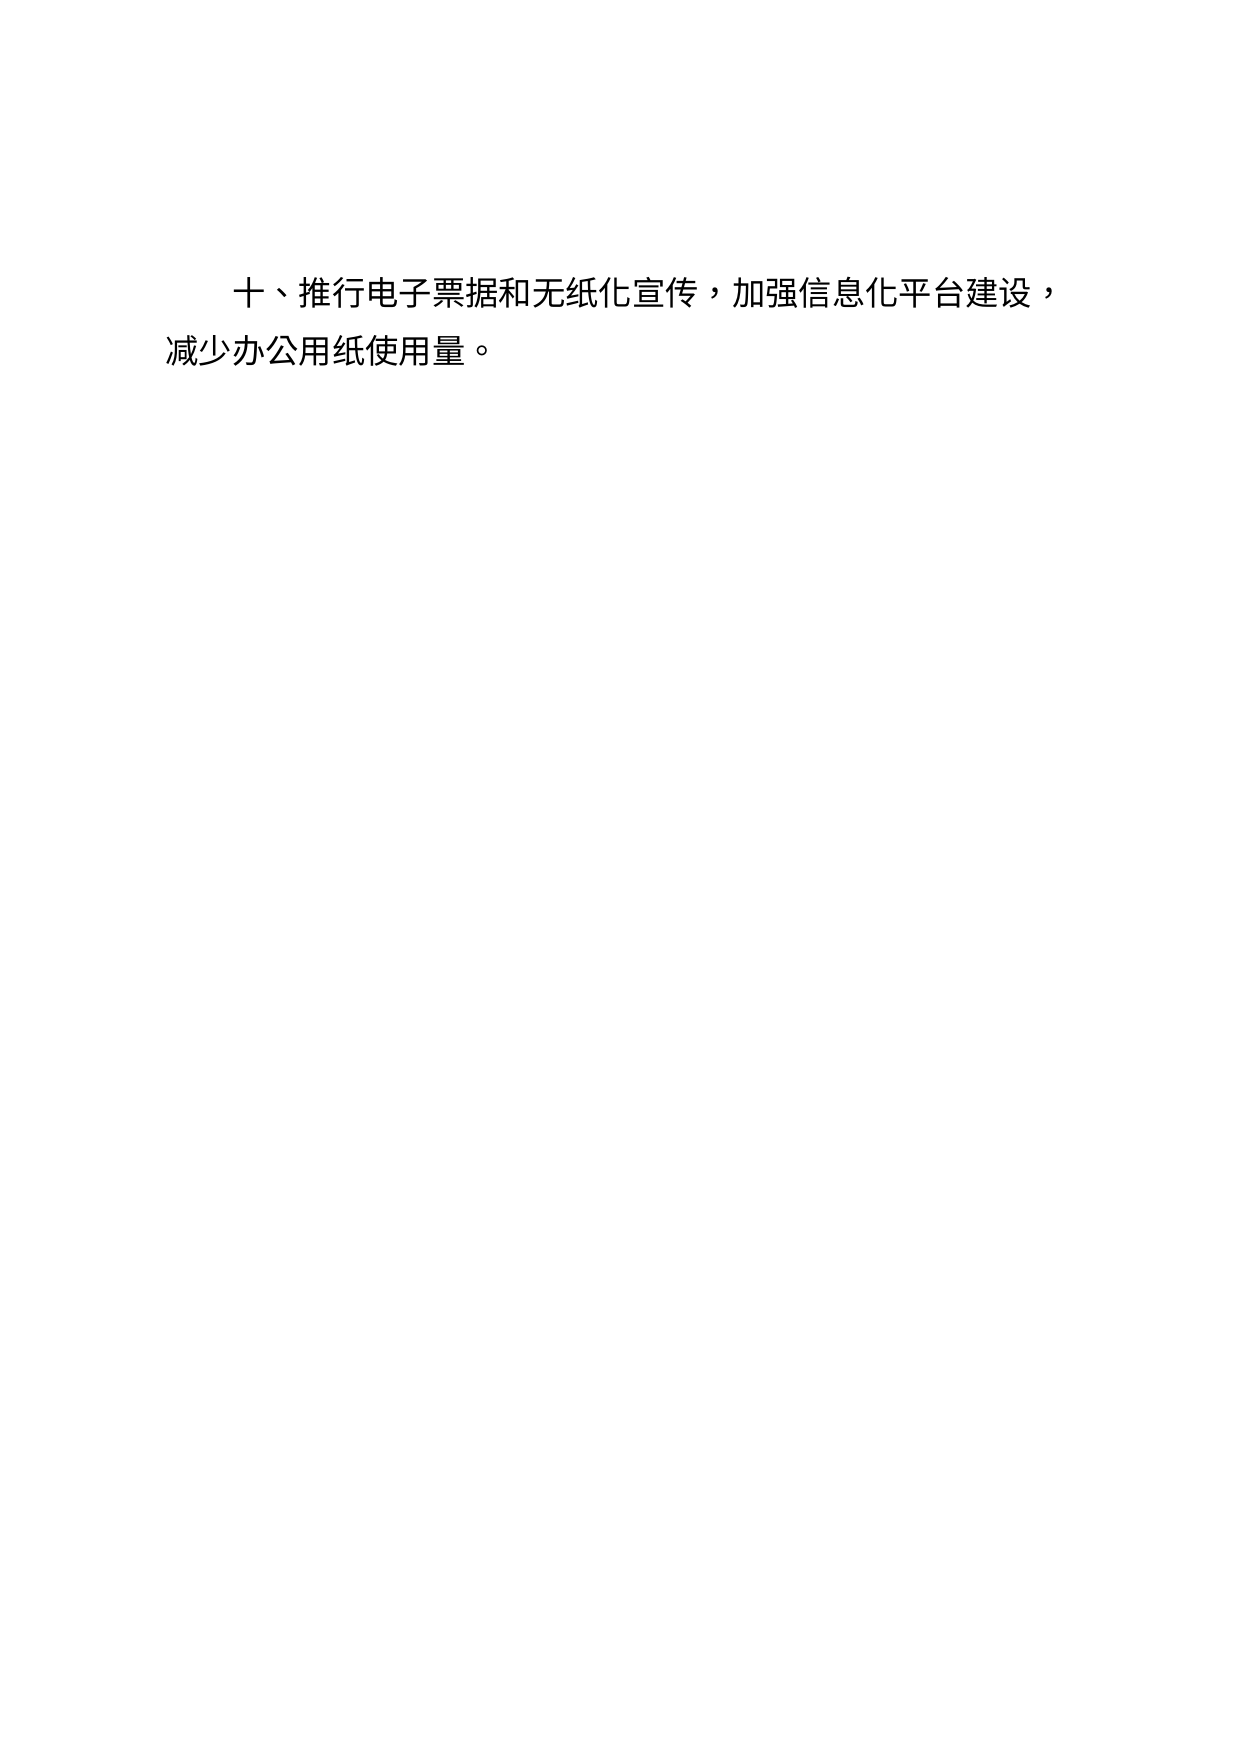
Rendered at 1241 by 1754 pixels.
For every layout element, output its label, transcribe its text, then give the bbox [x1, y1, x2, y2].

list 推行电子票据和无纸化宣传，加强信息化平台建设，减少办公用纸使用量。 [165, 258, 1087, 375]
